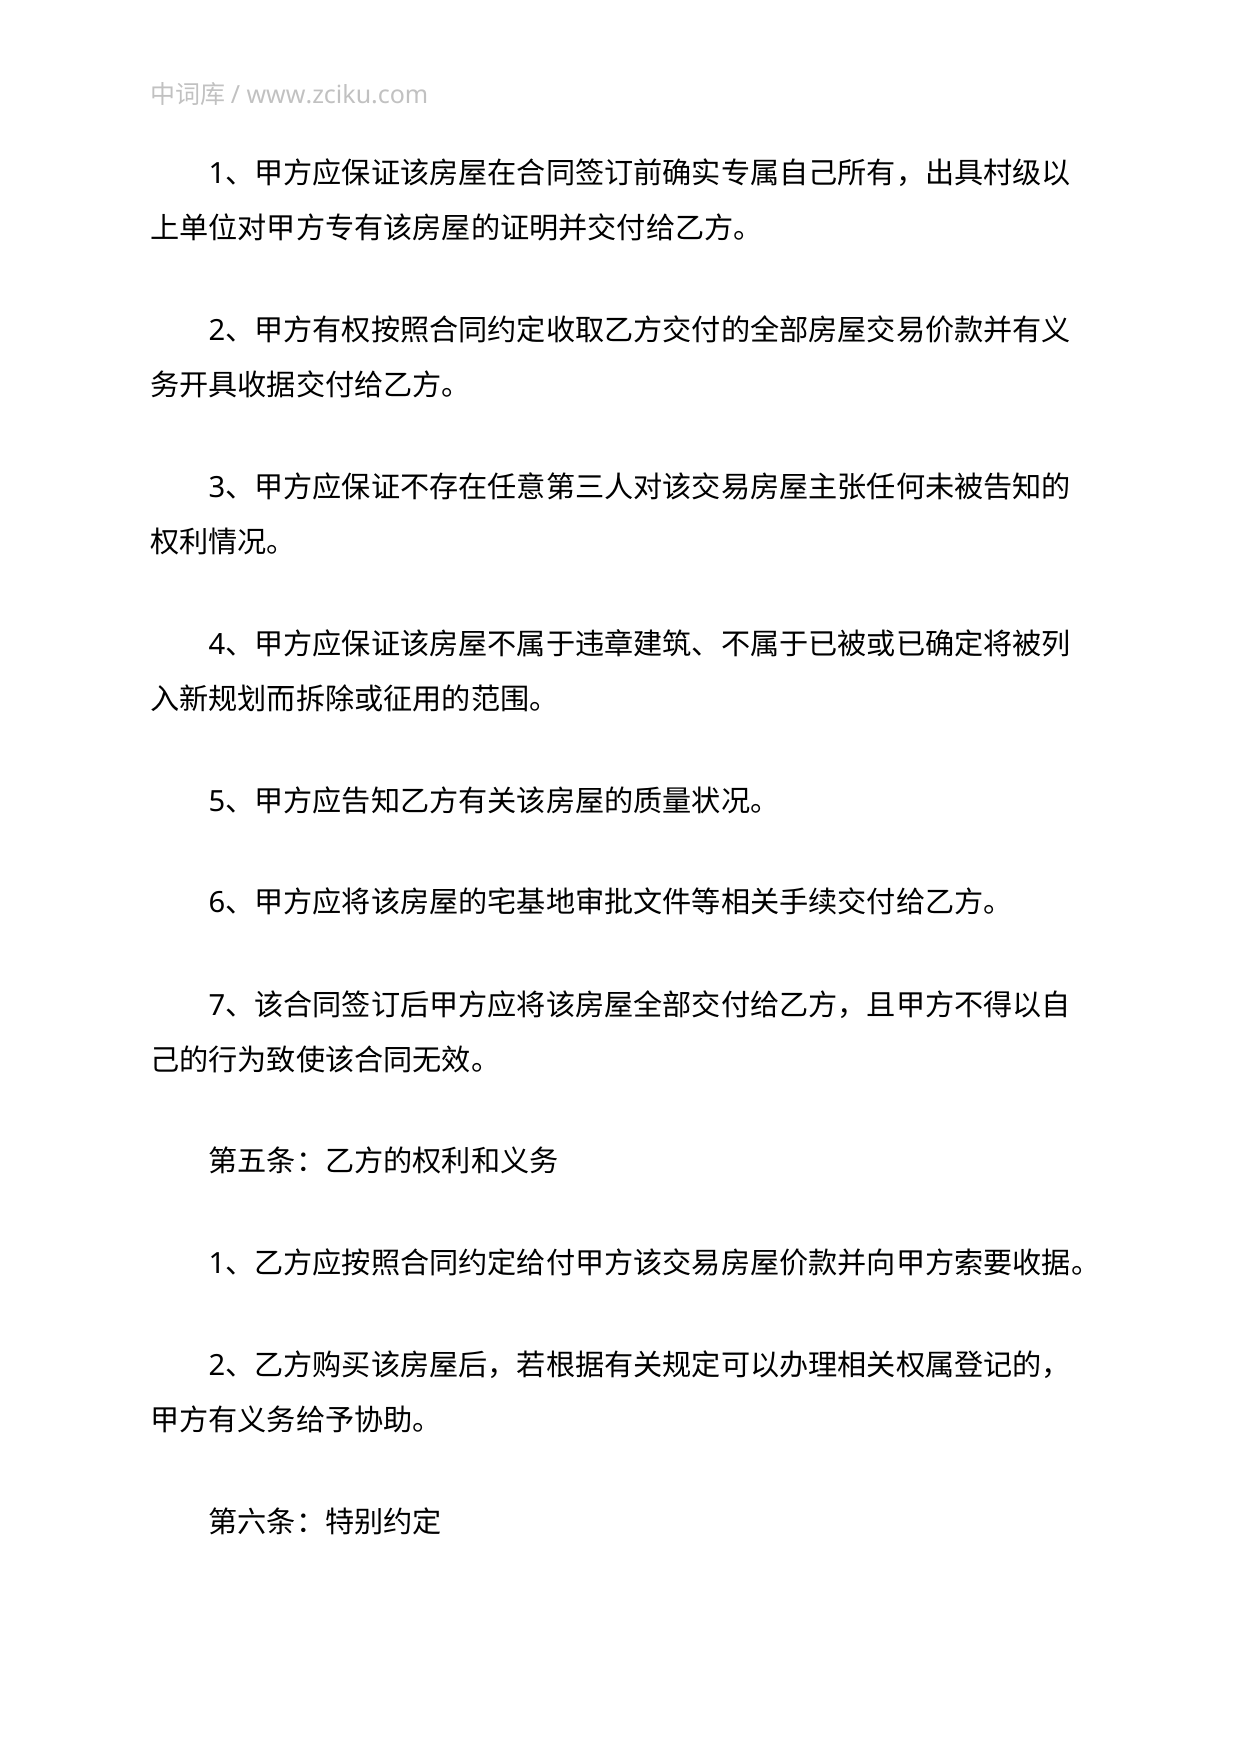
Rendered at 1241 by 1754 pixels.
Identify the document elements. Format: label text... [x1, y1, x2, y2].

text 3、甲方应保证不存在任意第三人对该交易房屋主张任何未被告知的权利情况。 [150, 463, 1090, 561]
text 4、甲方应保证该房屋不属于违章建筑、不属于已被或已确定将被列入新规划而拆除或征用的范围。 [150, 620, 1090, 718]
text 2、乙方购买该房屋后，若根据有关规定可以办理相关权属登记的，甲方有义务给予协助。 [150, 1342, 1090, 1439]
text 1、甲方应保证该房屋在合同签订前确实专属自己所有，出具村级以上单位对甲方专有该房屋的证明并交付给乙方。 [150, 150, 1090, 247]
text 第六条：特别约定 [150, 1498, 1090, 1541]
text 7、该合同签订后甲方应将该房屋全部交付给乙方，且甲方不得以自己的行为致使该合同无效。 [150, 981, 1090, 1078]
text 第五条：乙方的权利和义务 [150, 1138, 1090, 1180]
text 6、甲方应将该房屋的宅基地审批文件等相关手续交付给乙方。 [150, 879, 1090, 921]
text 2、甲方有权按照合同约定收取乙方交付的全部房屋交易价款并有义务开具收据交付给乙方。 [150, 307, 1090, 404]
text 1、乙方应按照合同约定给付甲方该交易房屋价款并向甲方索要收据。 [150, 1239, 1090, 1282]
text 5、甲方应告知乙方有关该房屋的质量状况。 [150, 777, 1090, 819]
